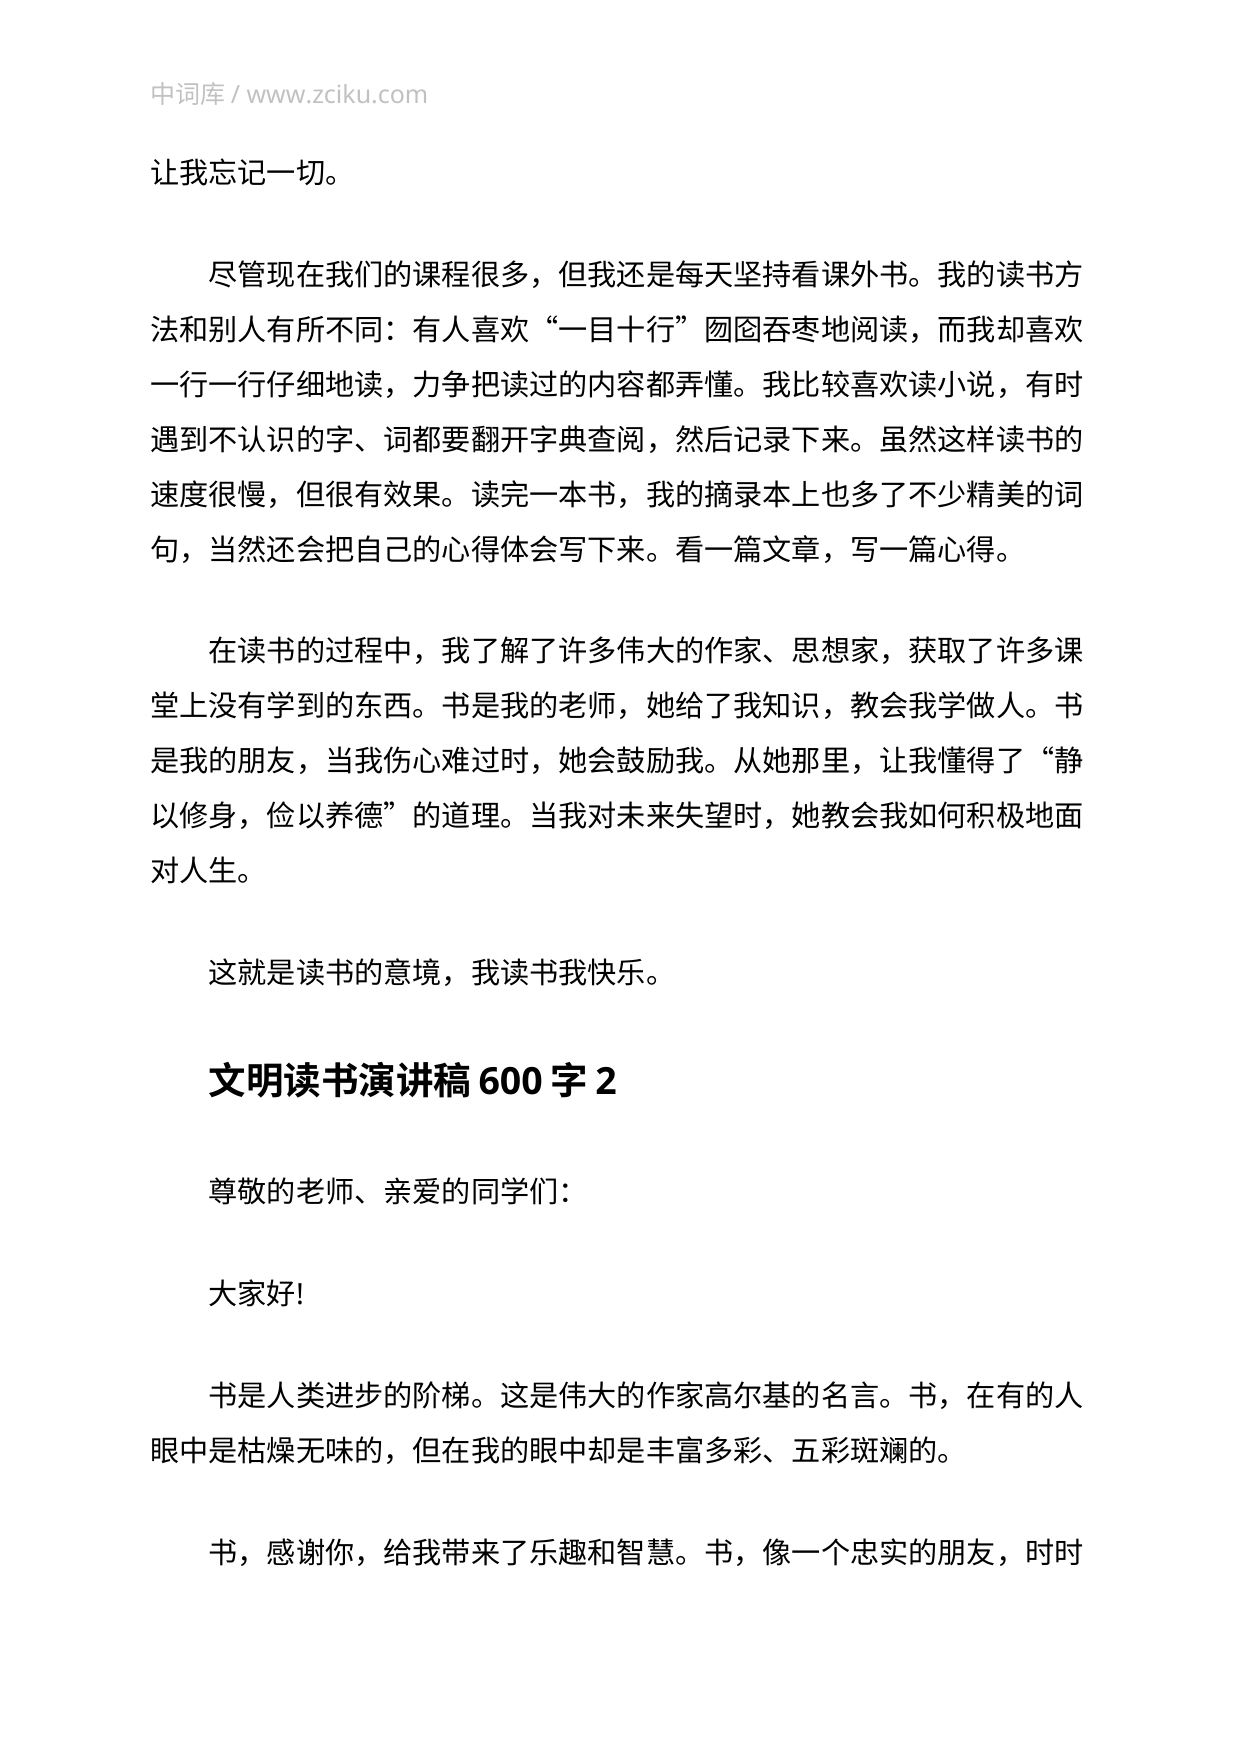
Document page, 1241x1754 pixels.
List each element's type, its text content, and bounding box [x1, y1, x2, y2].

text 尽管现在我们的课程很多，但我还是每天坚持看课外书。我的读书方法和别人有所不同：有人喜欢“一目十行”囫囵吞枣地阅读，而我却喜欢一行一行仔细地读，力争把读过的内容都弄懂。我比较喜欢读小说，有时遇到不认识的字、词都要翻开字典查阅，然后记录下来。虽然这样读书的速度很慢，但很有效果。读完一本书，我的摘录本上也多了不少精美的词句，当然还会把自己的心得体会写下来。看一篇文章，写一篇心得。 [150, 252, 1090, 568]
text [150, 150, 1090, 192]
text 书是人类进步的阶梯。这是伟大的作家高尔基的名言。书，在有的人眼中是枯燥无味的，但在我的眼中却是丰富多彩、五彩斑斓的。 [150, 1372, 1090, 1470]
text 文明读书演讲稿600字2 [150, 1051, 1090, 1106]
text 尊敬的老师、亲爱的同学们： [150, 1169, 1090, 1211]
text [150, 1529, 1090, 1571]
text 大家好! [150, 1271, 1090, 1313]
text 在读书的过程中，我了解了许多伟大的作家、思想家，获取了许多课堂上没有学到的东西。书是我的老师，她给了我知识，教会我学做人。书是我的朋友，当我伤心难过时，她会鼓励我。从她那里，让我懂得了“静以修身，俭以养德”的道理。当我对未来失望时，她教会我如何积极地面对人生。 [150, 628, 1090, 890]
text 这就是读书的意境，我读书我快乐。 [150, 949, 1090, 992]
